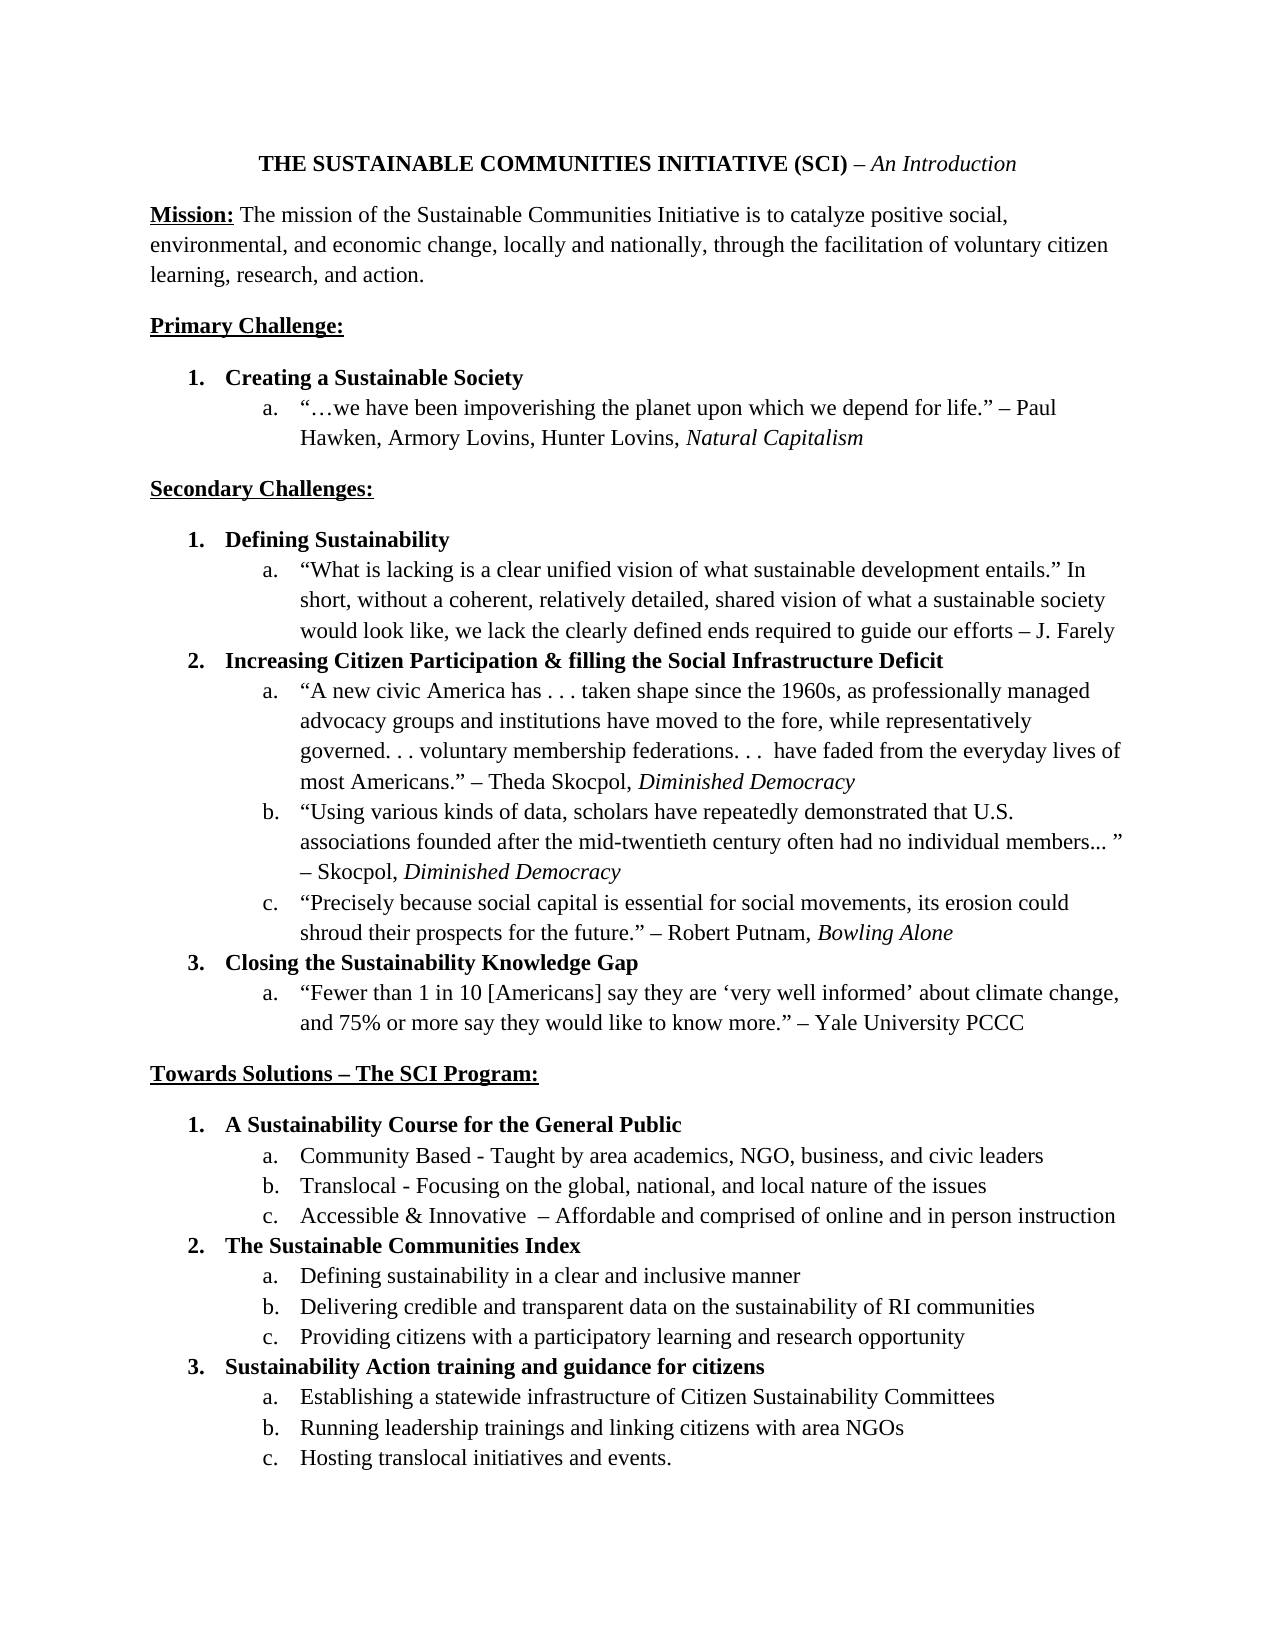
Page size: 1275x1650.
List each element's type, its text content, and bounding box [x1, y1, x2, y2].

list Accessible & Innovative – Affordable and comprised of online and in person instruction [262, 1202, 1125, 1228]
list Delivering credible and transparent data on the sustainability of RI communities [262, 1293, 1125, 1319]
list “What is lacking is a clear unified vision of what sustainable development entails.” In short, without a coherent, relatively detailed, shared vision of what a sustainable society would look like, we lack the clearly defined ends required to guide our efforts – J. Farely [262, 556, 1125, 643]
text THE SUSTAINABLE COMMUNITIES INITIATIVE (SCI) – An Introduction [150, 150, 1125, 176]
list Sustainability Action training and guidance for citizens [187, 1353, 1125, 1379]
list Defining sustainability in a clear and inclusive manner [262, 1262, 1125, 1289]
list Community Based - Taught by area academics, NGO, business, and civic leaders [262, 1142, 1125, 1168]
list “Precisely because social capital is essential for social movements, its erosion could shroud their prospects for the future.” – Robert Putnam, Bowling Alone [262, 888, 1125, 945]
list Running leadership trainings and linking citizens with area NGOs [262, 1413, 1125, 1440]
list The Sustainable Communities Index [187, 1232, 1125, 1259]
list Creating a Sustainable Society [187, 363, 1125, 390]
list “Fewer than 1 in 10 [Americans] say they are ‘very well informed’ about climate change, and 75% or more say they would like to know more.” – Yale University PCCC [262, 979, 1125, 1036]
text Towards Solutions – The SCI Program: [150, 1060, 1125, 1087]
list “A new civic America has . . . taken shape since the 1960s, as professionally managed advocacy groups and institutions have moved to the fore, while representatively governed. . . voluntary membership federations. . . have faded from the everyday lives of most Americans.” – Theda Skocpol, Diminished Democracy [262, 677, 1125, 794]
list “…we have been impoverishing the planet upon which we depend for life.” – Paul Hawken, Armory Lovins, Hunter Lovins, Natural Capitalism [262, 394, 1125, 450]
list Translocal - Focusing on the global, national, and local nature of the issues [262, 1172, 1125, 1198]
text Primary Challenge: [150, 312, 1125, 339]
list Closing the Sustainability Knowledge Gap [187, 949, 1125, 975]
list “Using various kinds of data, scholars have repeatedly demonstrated that U.S. associations founded after the mid-twentieth century often had no individual members... ” – Skocpol, Diminished Democracy [262, 798, 1125, 885]
list Increasing Citizen Participation & filling the Social Infrastructure Deficit [187, 647, 1125, 673]
text Mission: The mission of the Sustainable Communities Initiative is to catalyze positive social, environmental, and economic change, locally and nationally, through the facilitation of voluntary citizen learning, research, and action. [150, 201, 1125, 288]
list Establishing a statewide infrastructure of Citizen Sustainability Committees [262, 1383, 1125, 1410]
list Hosting translocal initiatives and events. [262, 1444, 1125, 1470]
list A Sustainability Course for the General Public [187, 1111, 1125, 1138]
list Defining Sustainability [187, 526, 1125, 552]
text Secondary Challenges: [150, 475, 1125, 501]
list Providing citizens with a participatory learning and research opportunity [262, 1323, 1125, 1349]
